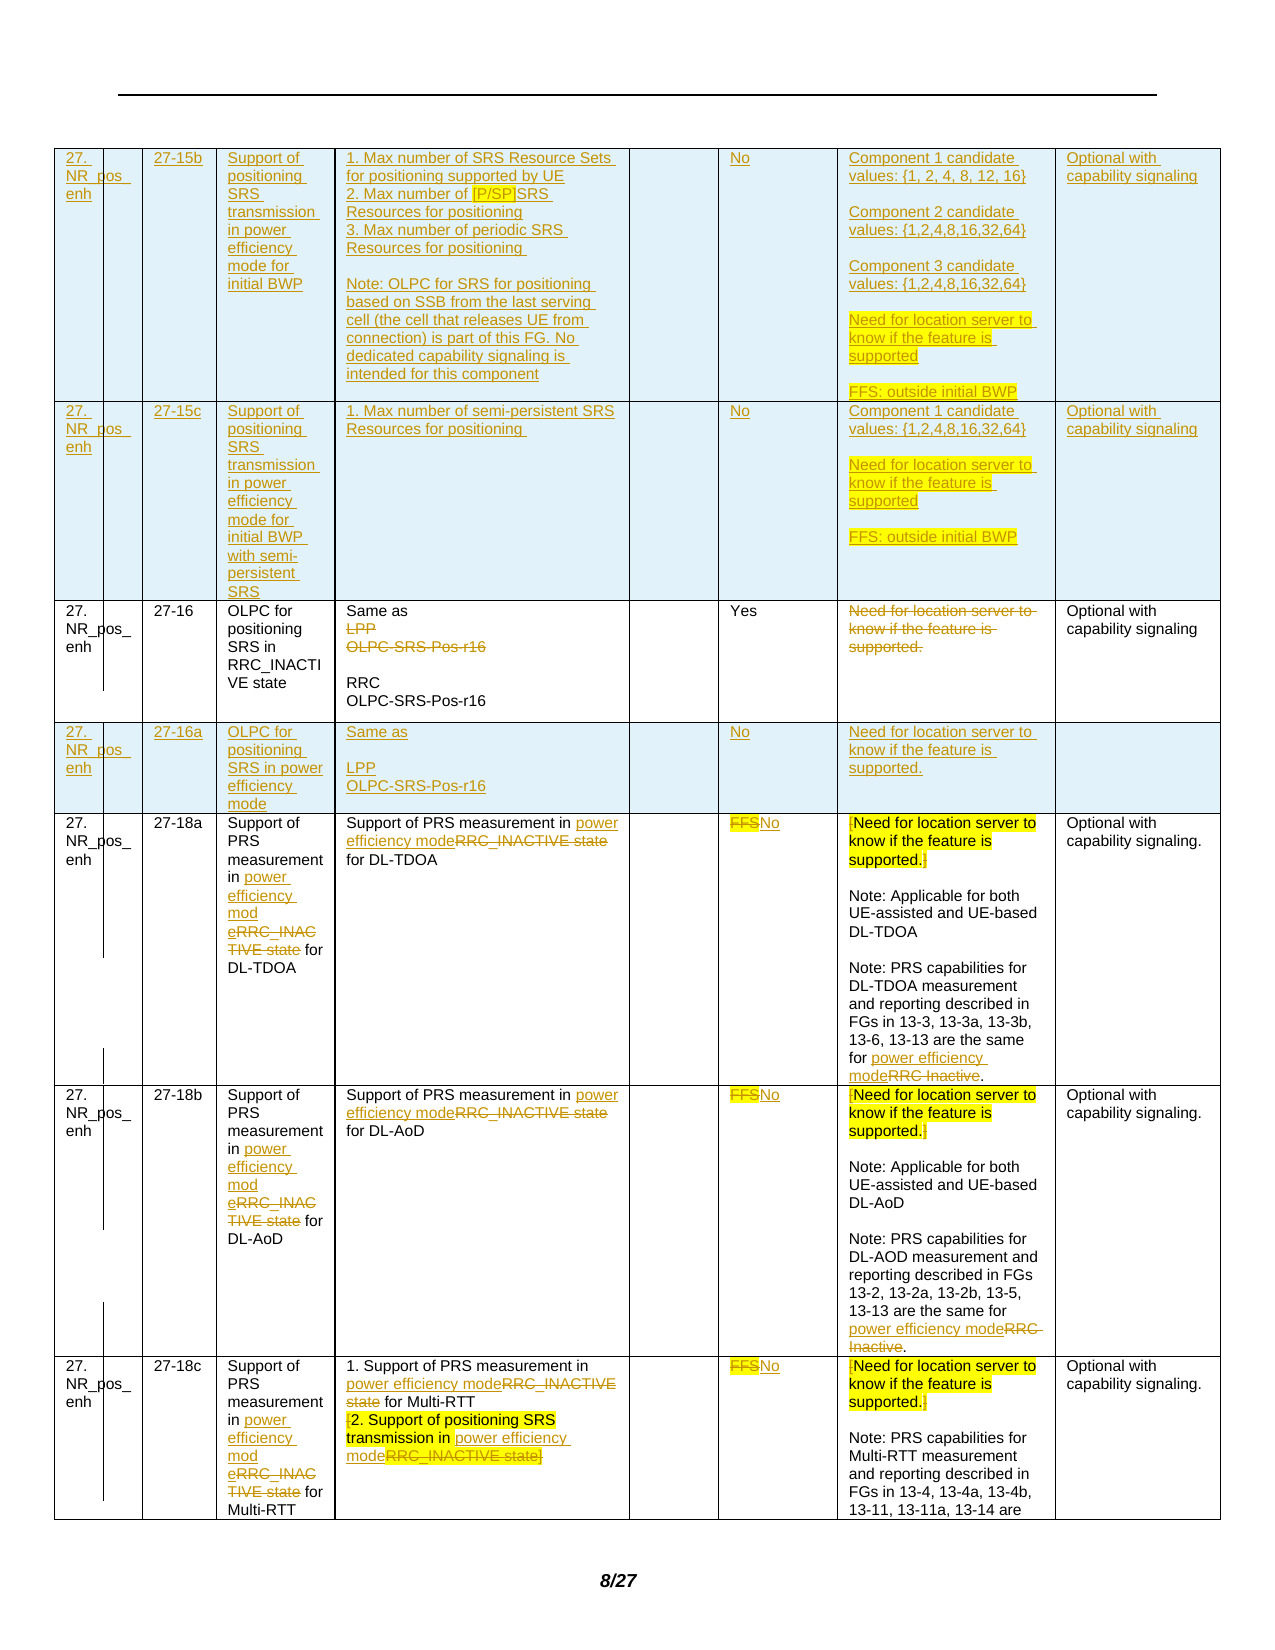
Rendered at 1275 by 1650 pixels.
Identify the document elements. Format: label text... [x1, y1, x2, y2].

table_cell Need for location server to know if the feature is supported. Note: Applicable for both UE-assisted and UE-based DL-TDOA Note: PRS capabilities for DL-TDOA measurement and reporting described in FGs in 13-3, 13-3a, 13-3b, 13-6, 13-13 are the same for . [838, 814, 1055, 1084]
table_cell Optional with capability signaling [1056, 601, 1220, 722]
table_cell [719, 814, 837, 1084]
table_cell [1056, 1357, 1220, 1519]
table_cell [630, 601, 718, 722]
table_cell 27-16 [143, 601, 216, 722]
table_cell [719, 1357, 837, 1519]
table_cell [838, 601, 1055, 722]
table_cell OLPC for positioning SRS in RRC_INACTIVE state [217, 601, 334, 722]
table_cell Support of PRS measurement in for DL-AoD [336, 1086, 629, 1356]
table_cell Optional with capability signaling. [1056, 1086, 1220, 1356]
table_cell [217, 1357, 334, 1519]
table_cell 27-18b [143, 1086, 216, 1356]
table_cell Need for location server to know if the feature is supported. Note: Applicable for both UE-assisted and UE-based DL-AoD Note: PRS capabilities for DL-AOD measurement and reporting described in FGs 13-2, 13-2a, 13-2b, 13-5, 13-13 are the same for . [838, 1086, 1055, 1356]
table_cell [630, 1086, 718, 1356]
table_cell 27. NR_pos_enh [55, 814, 142, 1084]
table_cell [630, 1357, 718, 1519]
table_cell Support of PRS measurement in for DL-TDOA [217, 814, 334, 1084]
table_cell Same as RRC OLPC-SRS-Pos-r16 [336, 601, 629, 722]
table_cell [719, 1086, 837, 1356]
table_cell 27-18c [143, 1357, 216, 1519]
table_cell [336, 1357, 629, 1519]
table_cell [838, 1357, 1055, 1519]
table_cell Optional with capability signaling. [1056, 814, 1220, 1084]
table_cell 27. NR_pos_enh [55, 1086, 142, 1356]
table_cell Yes [719, 601, 837, 722]
table_cell Support of PRS measurement in for DL-TDOA [336, 814, 629, 1084]
table_cell Support of PRS measurement in for DL-AoD [217, 1086, 334, 1356]
table_cell 27. NR_pos_enh [55, 601, 142, 722]
table_cell [630, 814, 718, 1084]
table_cell 27. NR_pos_enh [55, 1357, 142, 1519]
table_cell 27-18a [143, 814, 216, 1084]
